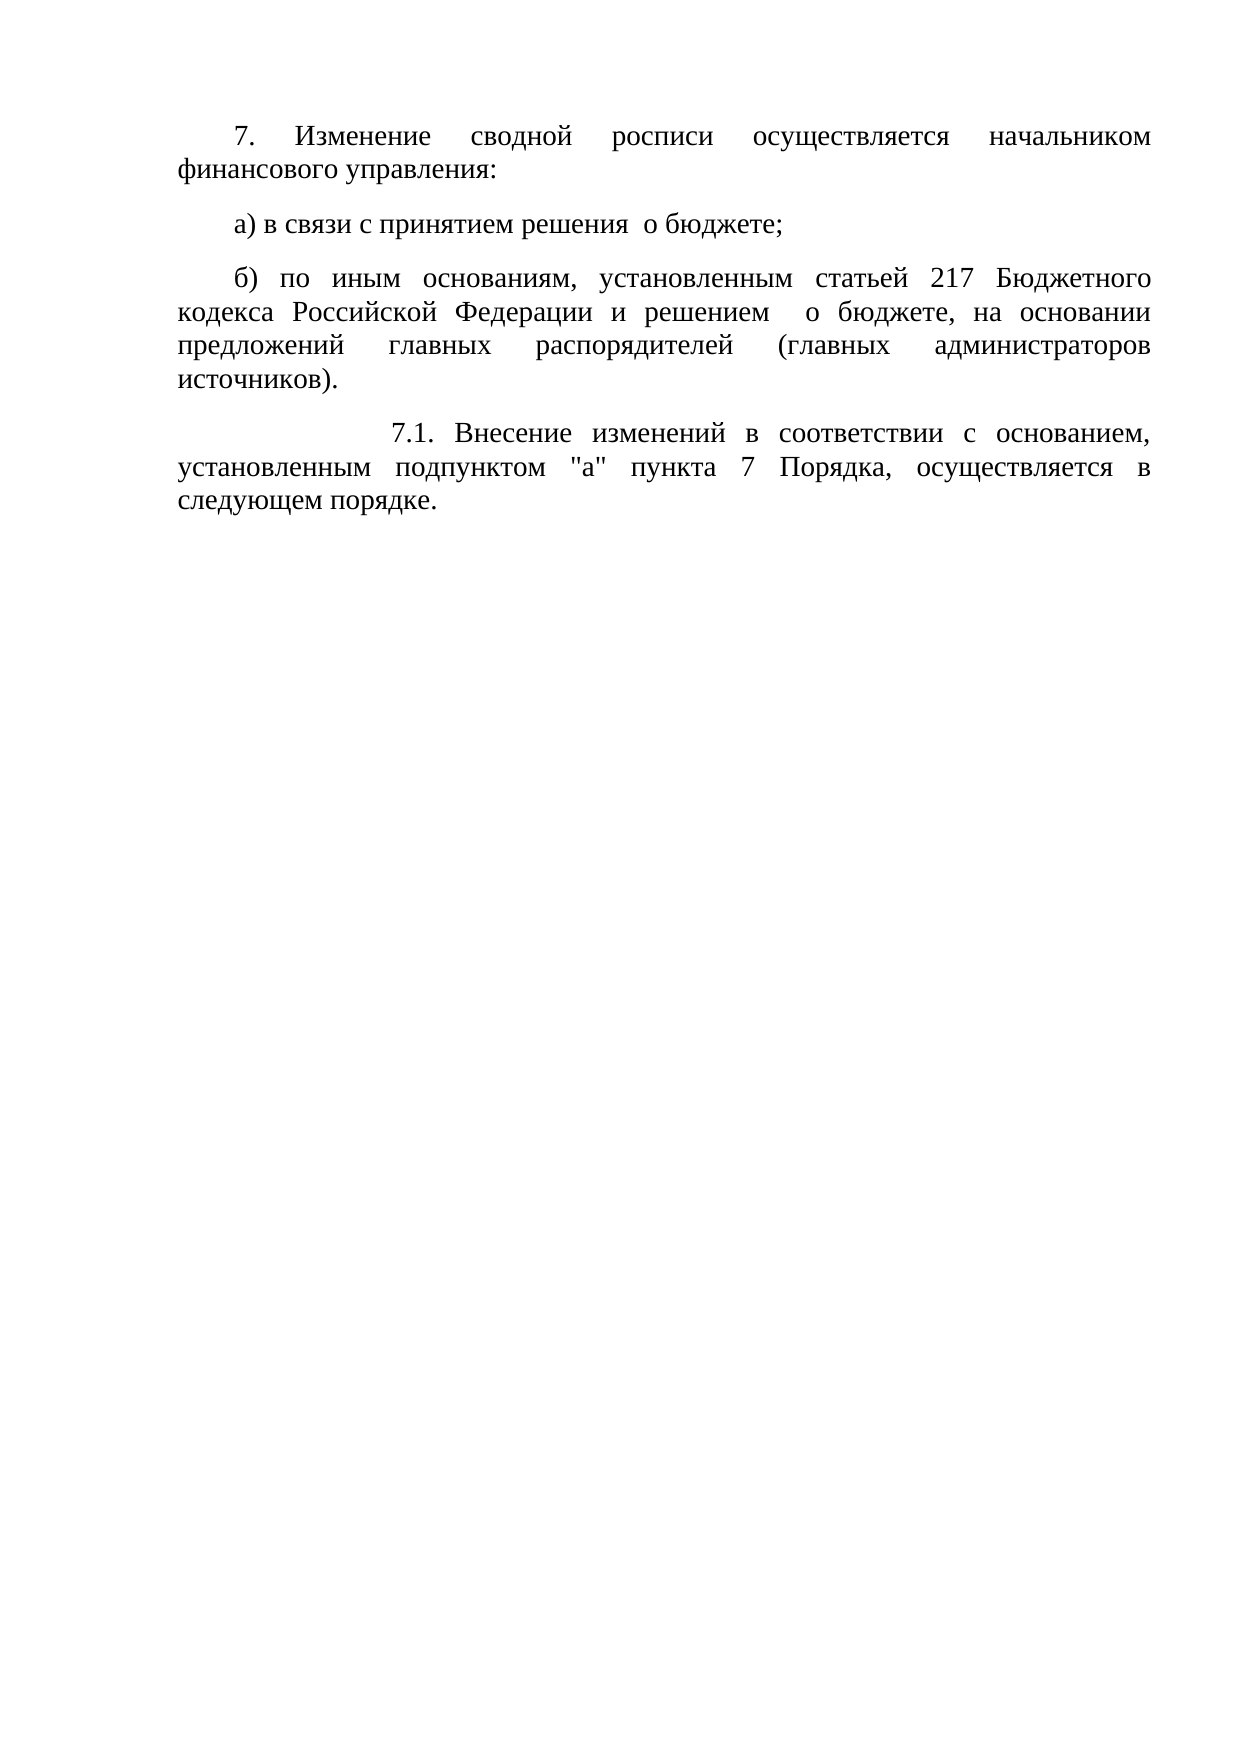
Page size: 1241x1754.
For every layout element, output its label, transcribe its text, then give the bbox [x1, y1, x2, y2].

text б) по иным основаниям, установленным статьей 217 Бюджетного кодекса Российской Федерации и решением о бюджете, на основании предложений главных распорядителей (главных администраторов источников). [177, 260, 1152, 394]
text 7. Изменение сводной росписи осуществляется начальником финансового управления: [177, 118, 1152, 185]
text 7.1. Внесение изменений в соответствии с основанием, установленным подпунктом "а" пункта 7 Порядка, осуществляется в следующем порядке. [177, 415, 1152, 516]
text а) в связи с принятием решения о бюджете; [177, 206, 1152, 239]
